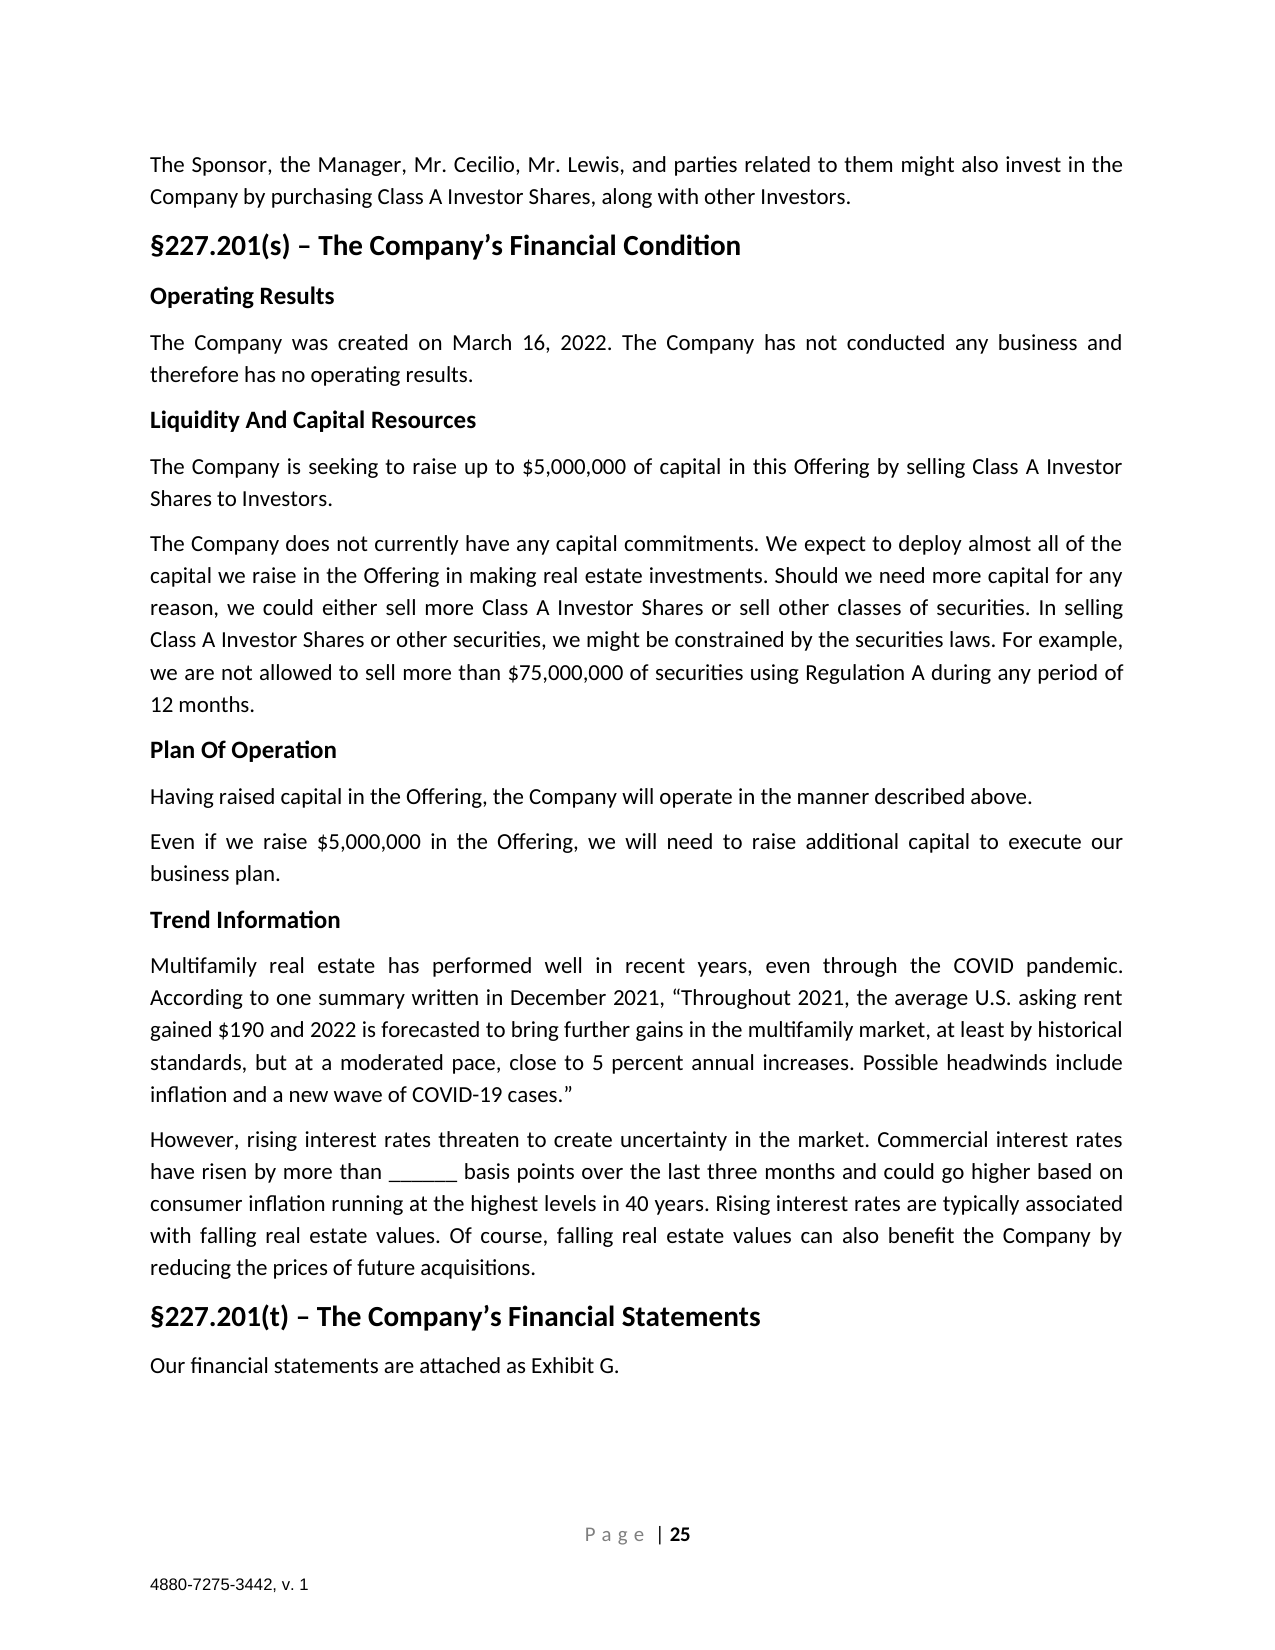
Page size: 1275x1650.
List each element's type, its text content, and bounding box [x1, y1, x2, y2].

subtitle Operating Results [150, 280, 1125, 311]
subtitle The Company was created on March 16, 2022. The Company has not conducted any business and therefore has no operating results. [150, 328, 1125, 388]
subtitle The Company does not currently have any capital commitments. We expect to deploy almost all of the capital we raise in the Offering in making real estate investments. Should we need more capital for any reason, we could either sell more Class A Investor Shares or sell other classes of securities. In selling Class A Investor Shares or other securities, we might be constrained by the securities laws. For example, we are not allowed to sell more than $75,000,000 of securities using Regulation A during any period of 12 months. [150, 529, 1125, 718]
subtitle Having raised capital in the Offering, the Company will operate in the manner described above. [150, 782, 1125, 810]
subtitle Trend Information [150, 904, 1125, 934]
subtitle The Sponsor, the Manager, Mr. Cecilio, Mr. Lewis, and parties related to them might also invest in the Company by purchasing Class A Investor Shares, along with other Investors. [150, 150, 1125, 210]
subtitle Multifamily real estate has performed well in recent years, even through the COVID pandemic. According to one summary written in December 2021, “Throughout 2021, the average U.S. asking rent gained $190 and 2022 is forecasted to bring further gains in the multifamily market, at least by historical standards, but at a moderated pace, close to 5 percent annual increases. Possible headwinds include inflation and a new wave of COVID-19 cases.” [150, 951, 1125, 1108]
subtitle The Company is seeking to raise up to $5,000,000 of capital in this Offering by selling Class A Investor Shares to Investors. [150, 452, 1125, 512]
subtitle Even if we raise $5,000,000 in the Offering, we will need to raise additional capital to execute our business plan. [150, 827, 1125, 887]
subtitle However, rising interest rates threaten to create uncertainty in the market. Commercial interest rates have risen by more than ______ basis points over the last three months and could go higher based on consumer inflation running at the highest levels in 40 years. Rising interest rates are typically associated with falling real estate values. Of course, falling real estate values can also benefit the Company by reducing the prices of future acquisitions. [150, 1125, 1125, 1281]
subtitle §227.201(s) – The Company’s Financial Condition [150, 227, 1125, 262]
subtitle Liquidity And Capital Resources [150, 405, 1125, 435]
text Our financial statements are attached as Exhibit G. [150, 1352, 1125, 1379]
subtitle §227.201(t) – The Company’s Financial Statements [150, 1298, 1125, 1334]
subtitle Plan Of Operation [150, 735, 1125, 765]
